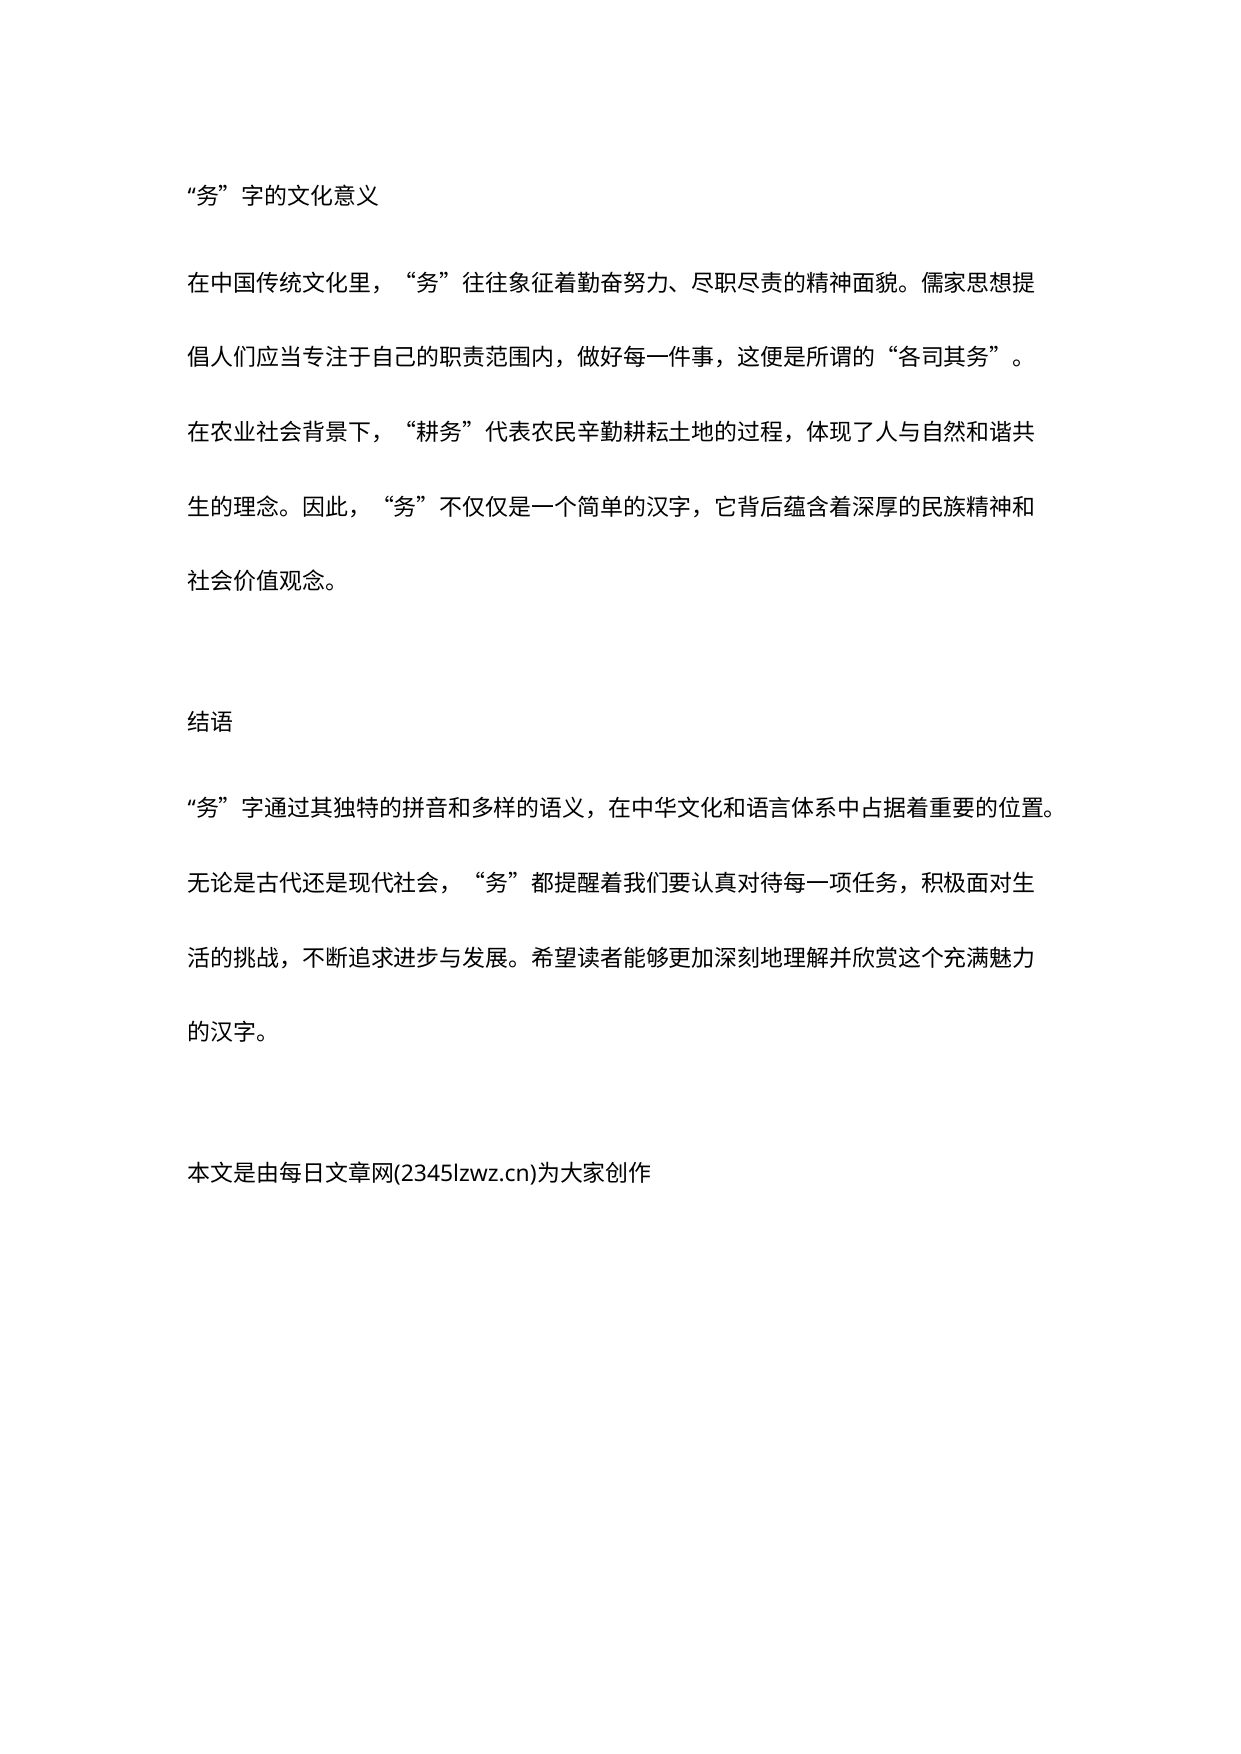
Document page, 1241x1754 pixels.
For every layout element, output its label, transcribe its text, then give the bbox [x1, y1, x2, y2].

text 本文是由每日文章网(2345lzwz.cn)为大家创作 [187, 1139, 1053, 1204]
text 在中国传统文化里，“务”往往象征着勤奋努力、尽职尽责的精神面貌。儒家思想提倡人们应当专注于自己的职责范围内，做好每一件事，这便是所谓的“各司其务”。在农业社会背景下，“耕务”代表农民辛勤耕耘土地的过程，体现了人与自然和谐共生的理念。因此，“务”不仅仅是一个简单的汉字，它背后蕴含着深厚的民族精神和社会价值观念。 [187, 249, 1053, 612]
text 结语 [187, 688, 1053, 753]
text “务”字通过其独特的拼音和多样的语义，在中华文化和语言体系中占据着重要的位置。无论是古代还是现代社会，“务”都提醒着我们要认真对待每一项任务，积极面对生活的挑战，不断追求进步与发展。希望读者能够更加深刻地理解并欣赏这个充满魅力的汉字。 [187, 774, 1053, 1063]
text “务”字的文化意义 [187, 162, 1053, 227]
